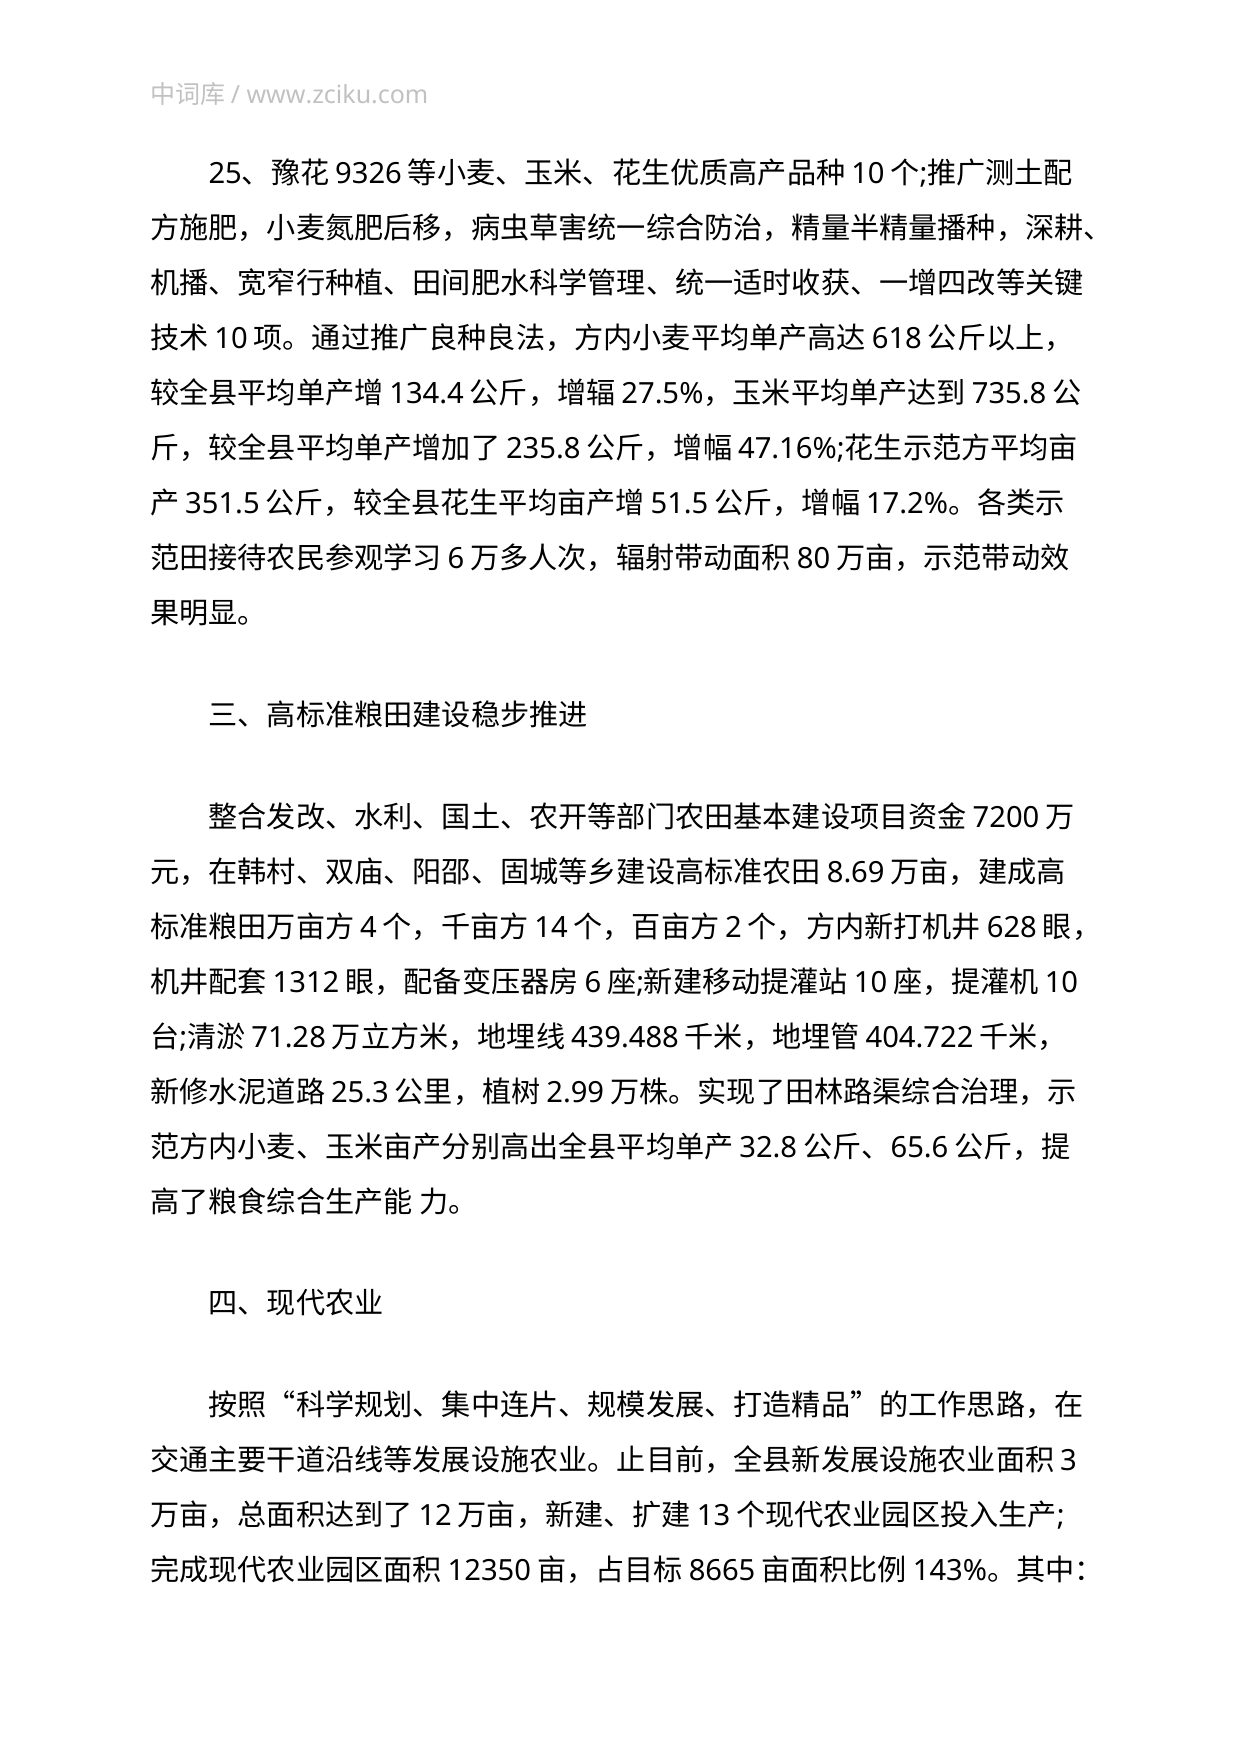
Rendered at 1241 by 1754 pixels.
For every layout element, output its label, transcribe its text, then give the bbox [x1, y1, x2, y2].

text 三、高标准粮田建设稳步推进 [150, 692, 1090, 734]
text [150, 1382, 1090, 1589]
text 整合发改、水利、国土、农开等部门农田基本建设项目资金7200万元，在韩村、双庙、阳邵、固城等乡建设高标准农田8.69万亩，建成高标准粮田万亩方4个，千亩方14个，百亩方2个，方内新打机井628眼，机井配套1312眼，配备变压器房6座;新建移动提灌站10座，提灌机10台;清淤71.28万立方米，地埋线439.488千米，地埋管404.722千米，新修水泥道路25.3公里，植树2.99万株。实现了田林路渠综合治理，示范方内小麦、玉米亩产分别高出全县平均单产32.8公斤、65.6公斤，提高了粮食综合生产能 力。 [150, 793, 1090, 1221]
text 四、现代农业 [150, 1280, 1090, 1322]
text 25、豫花9326等小麦、玉米、花生优质高产品种10个;推广测土配方施肥，小麦氮肥后移，病虫草害统一综合防治，精量半精量播种，深耕、机播、宽窄行种植、田间肥水科学管理、统一适时收获、一增四改等关键技术10项。通过推广良种良法，方内小麦平均单产高达618公斤以上，较全县平均单产增134.4公斤，增辐27.5%，玉米平均单产达到735.8公斤，较全县平均单产增加了235.8公斤，增幅47.16%;花生示范方平均亩产351.5公斤，较全县花生平均亩产增51.5公斤，增幅17.2%。各类示范田接待农民参观学习6万多人次，辐射带动面积80万亩，示范带动效果明显。 [150, 150, 1090, 632]
